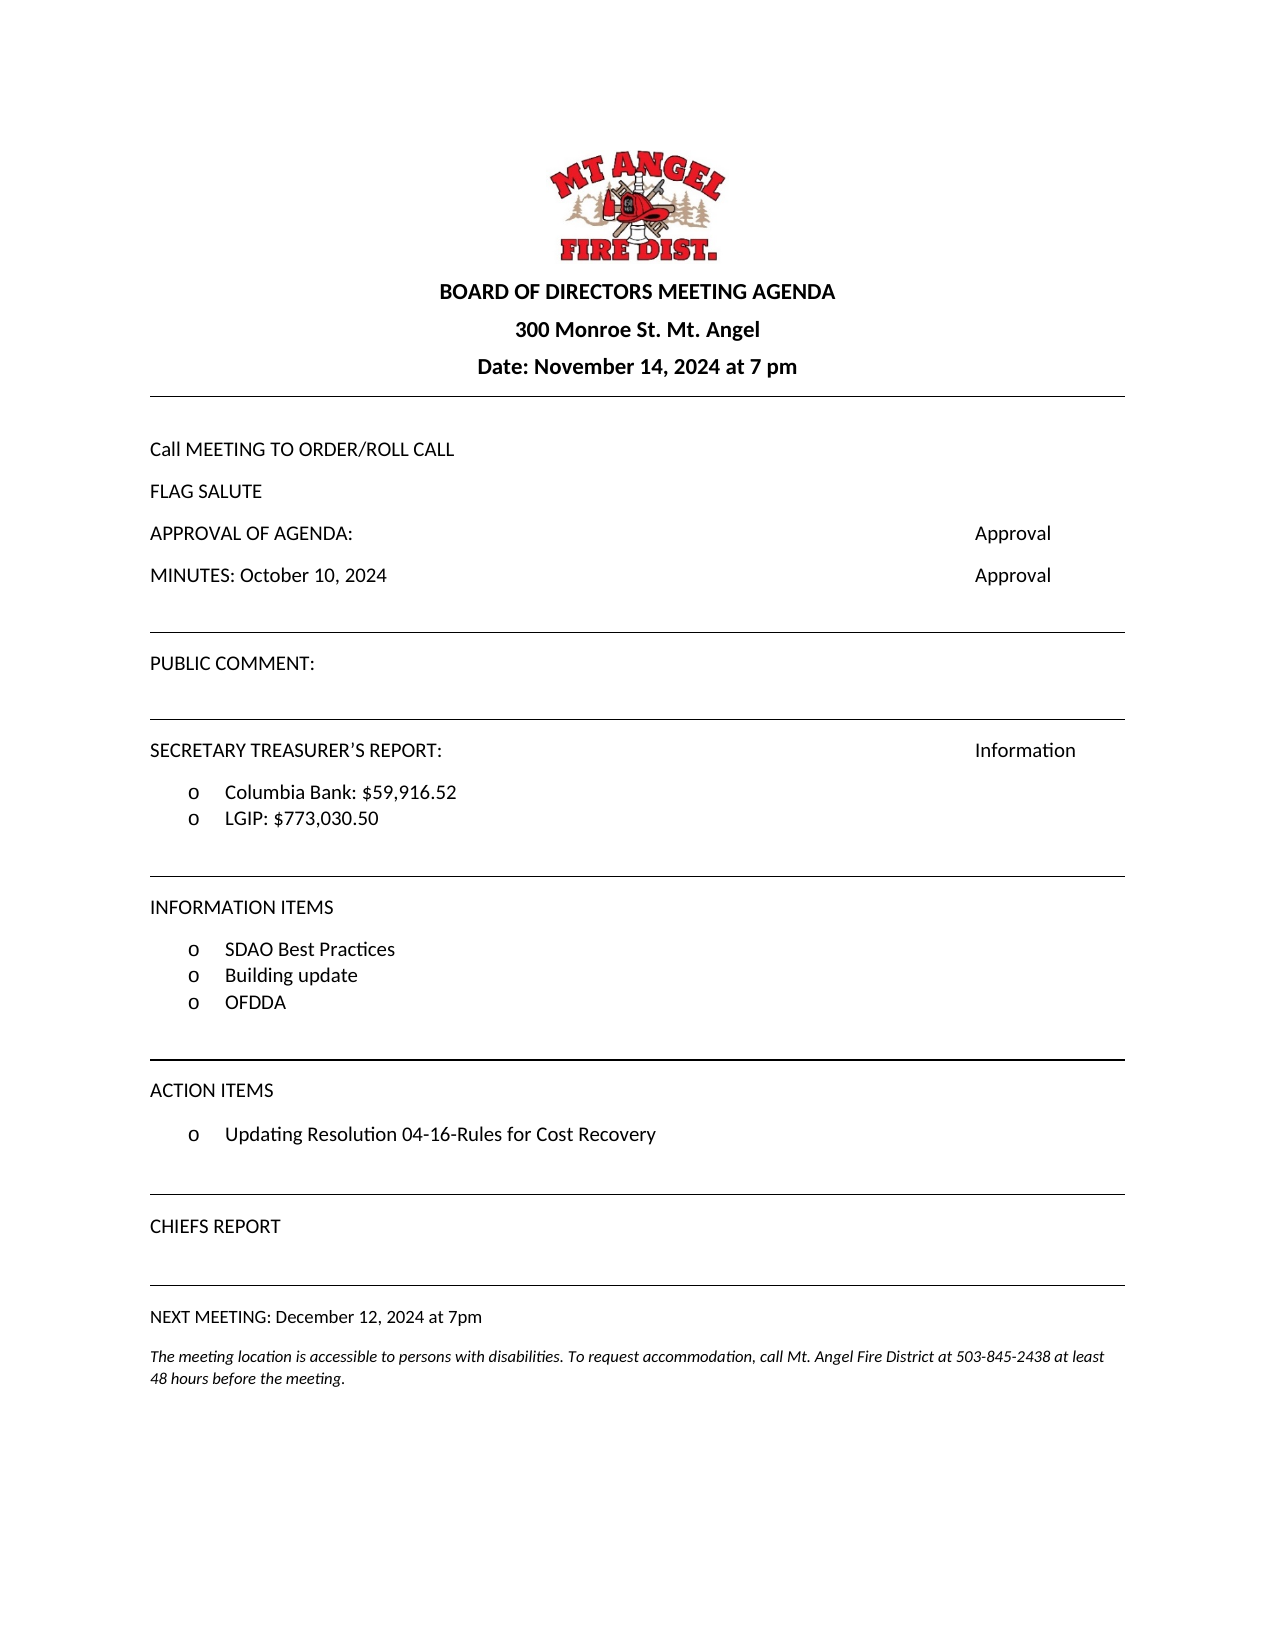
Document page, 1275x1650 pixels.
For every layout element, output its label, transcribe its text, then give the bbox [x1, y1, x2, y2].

text MINUTES: October 10, 2024 Approval [150, 562, 1125, 588]
list OFDDA [187, 989, 1125, 1015]
list Updating Resolution 04-16-Rules for Cost Recovery [187, 1121, 1125, 1148]
text FLAG SALUTE [150, 478, 1125, 504]
text NEXT MEETING: December 12, 2024 at 7pm [150, 1305, 1125, 1328]
picture [546, 150, 729, 264]
text BOARD OF DIRECTORS MEETING AGENDA [150, 283, 1125, 304]
text INFORMATION ITEMS [150, 894, 1125, 919]
list Columbia Bank: $59,916.52 [187, 779, 1125, 806]
text The meeting location is accessible to persons with disabilities. To request accommodation, call Mt. Angel Fire District at 503-845-2438 at least 48 hours before the meeting. [150, 1346, 1125, 1388]
text PUBLIC COMMENT: [150, 650, 1125, 675]
text APPROVAL OF AGENDA: Approval [150, 520, 1125, 546]
list SDAO Best Practices [187, 936, 1125, 962]
text 300 Monroe St. Mt. Angel [150, 320, 1125, 341]
list Building update [187, 962, 1125, 989]
text CHIEFS REPORT [150, 1214, 1125, 1239]
text Date: November 14, 2024 at 7 pm [150, 358, 1125, 379]
list LGIP: $773,030.50 [187, 806, 1125, 832]
text Call MEETING TO ORDER/ROLL CALL [150, 436, 1125, 462]
text SECRETARY TREASURER’S REPORT: Information [150, 737, 1125, 762]
text ACTION ITEMS [150, 1077, 1125, 1103]
